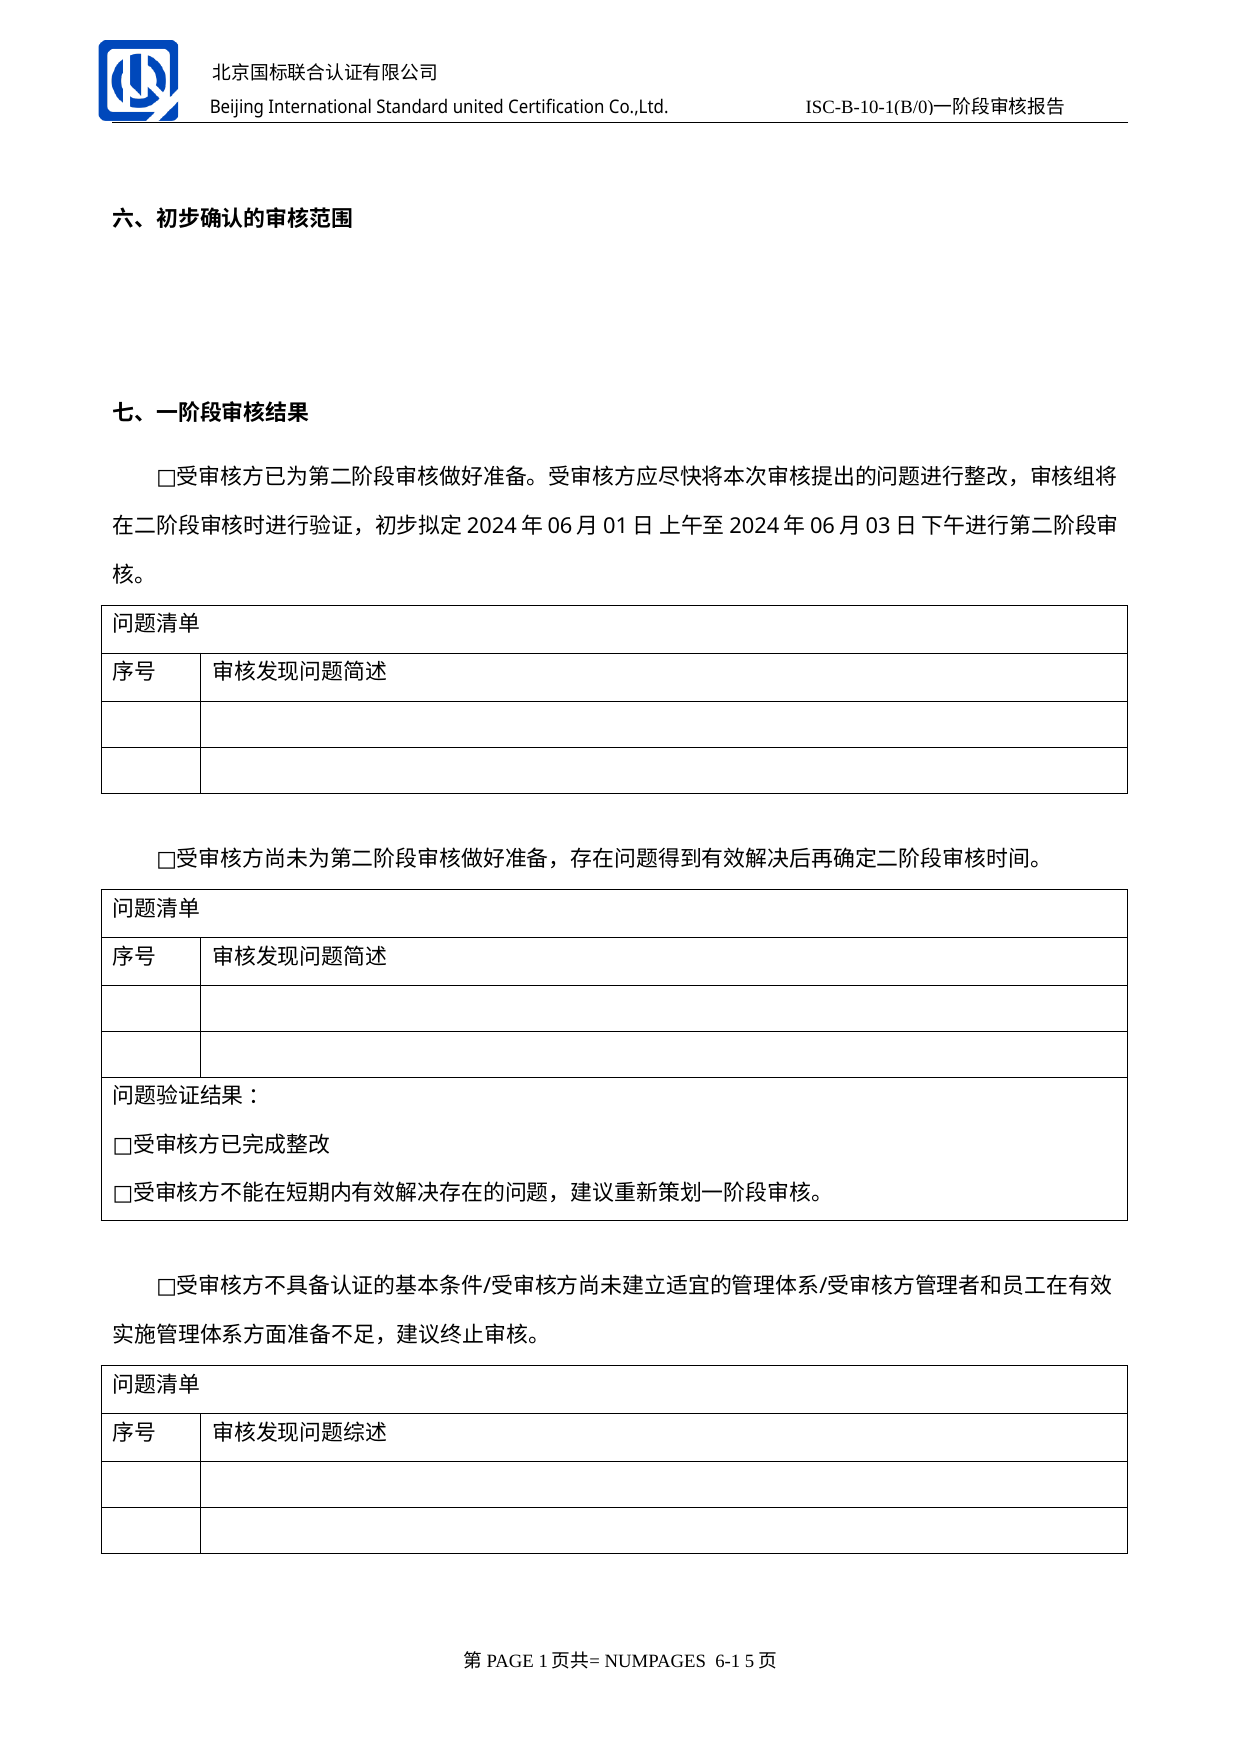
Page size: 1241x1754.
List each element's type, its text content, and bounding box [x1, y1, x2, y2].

table_cell [102, 986, 200, 1031]
table_header 问题清单 [102, 606, 1127, 653]
table_cell 审核发现问题简述 [201, 938, 1127, 985]
text □受审核方不具备认证的基本条件/受审核方尚未建立适宜的管理体系/受审核方管理者和员工在有效实施管理体系方面准备不足，建议终止审核。 [112, 1268, 1128, 1349]
table_cell [102, 1508, 200, 1553]
table_cell [201, 1032, 1127, 1077]
table_cell [102, 1032, 200, 1077]
text 七、一阶段审核结果 [112, 394, 1128, 427]
table_cell 序号 [102, 1414, 200, 1461]
table_cell 问题验证结果 ： □受审核方已完成整改 □受审核方不能在短期内有效解决存在的问题，建议重新策划一阶段审核。 [102, 1078, 1127, 1220]
table_cell 序号 [102, 654, 200, 701]
table_header 问题清单 [102, 890, 1127, 937]
text 六、初步确认的审核范围 [112, 201, 1128, 233]
picture [98, 40, 179, 121]
table_cell [201, 1508, 1127, 1553]
text □受审核方尚未为第二阶段审核做好准备，存在问题得到有效解决后再确定二阶段审核时间。 [112, 841, 1128, 873]
table_cell [102, 1462, 200, 1507]
table_cell [201, 748, 1127, 793]
table_cell 序号 [102, 938, 200, 985]
table_cell [102, 702, 200, 747]
table_cell 审核发现问题综述 [201, 1414, 1127, 1461]
text □受审核方已为第二阶段审核做好准备。受审核方应尽快将本次审核提出的问题进行整改，审核组将在二阶段审核时进行验证，初步拟定2024年06月01日 上午至2024年06月03日 下午进行第二阶段审核。 [112, 459, 1128, 589]
table_cell [102, 748, 200, 793]
table_cell 审核发现问题简述 [201, 654, 1127, 701]
table_cell [201, 1462, 1127, 1507]
table_cell [201, 986, 1127, 1031]
table_header 问题清单 [102, 1366, 1127, 1413]
table_cell [201, 702, 1127, 747]
